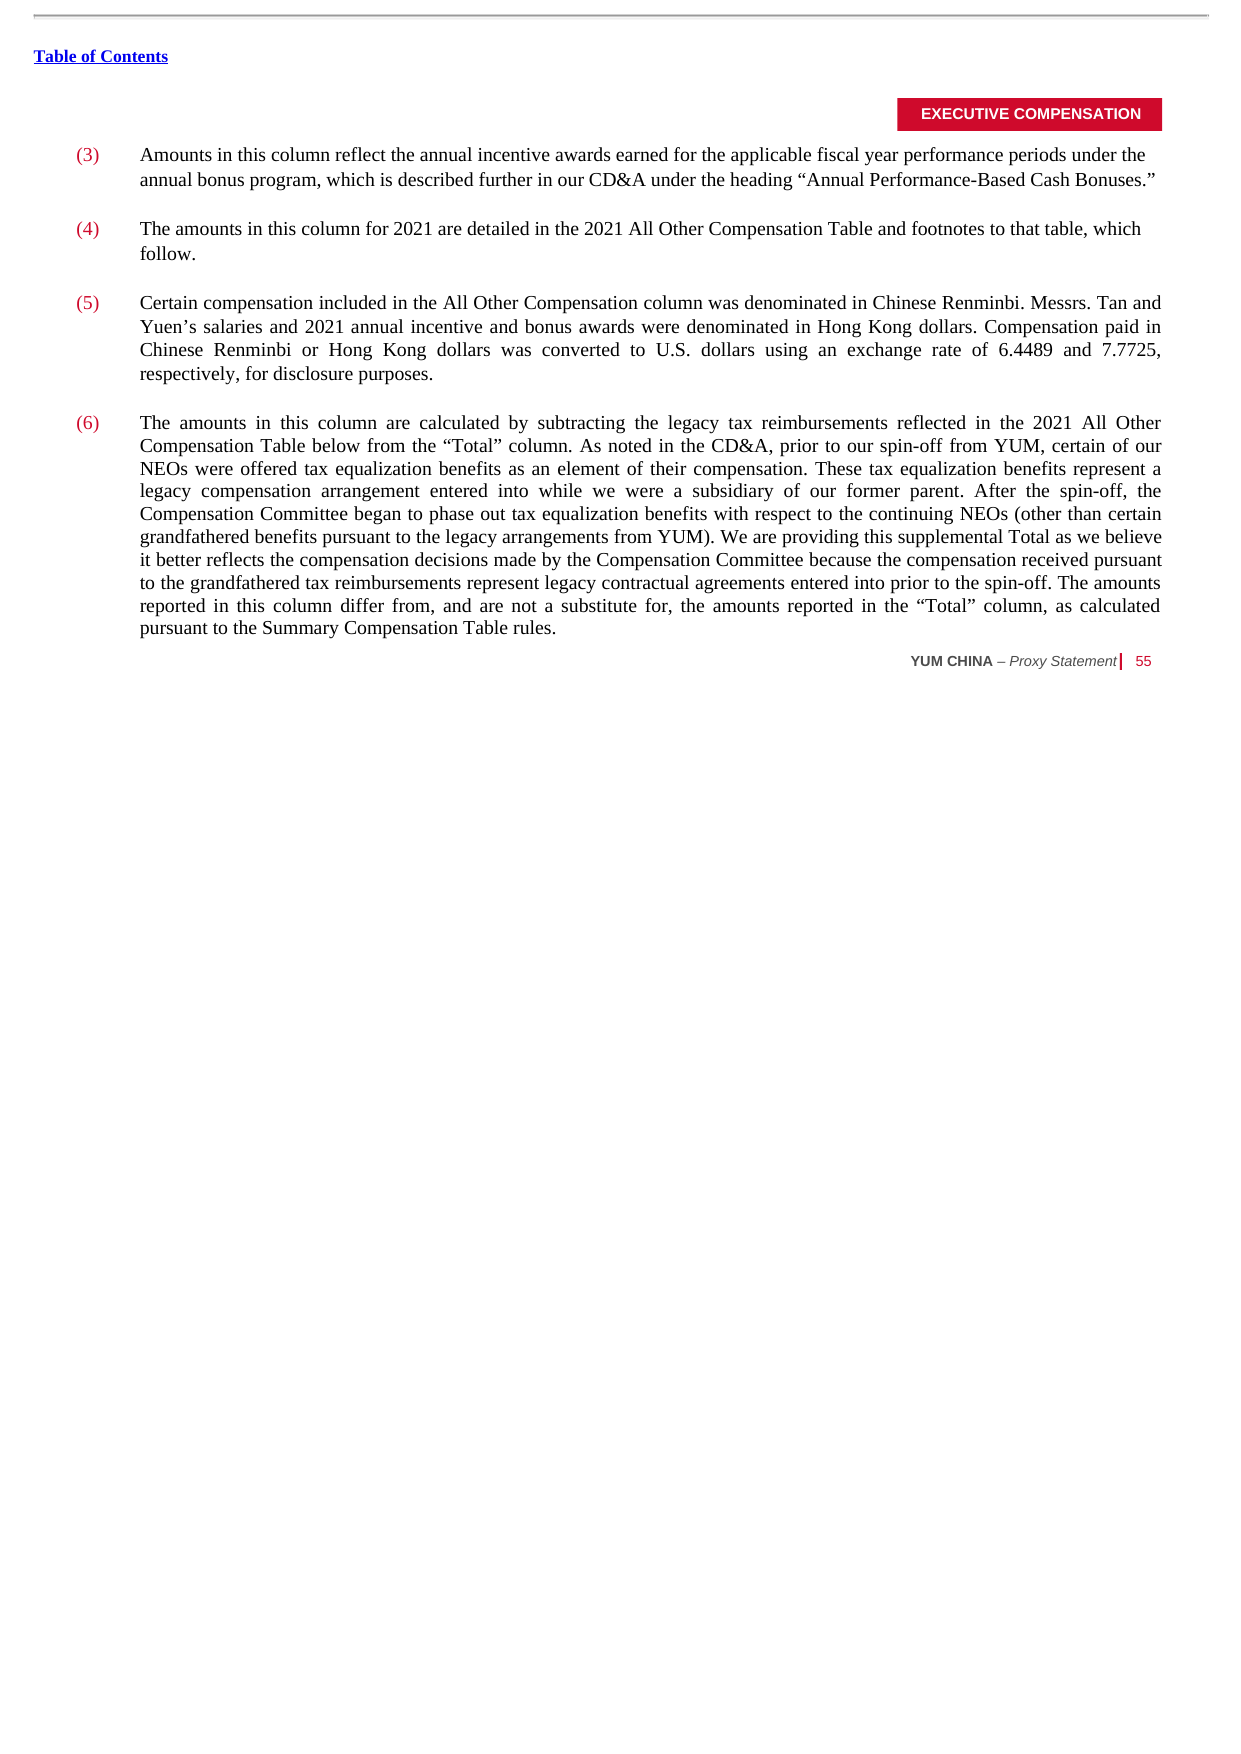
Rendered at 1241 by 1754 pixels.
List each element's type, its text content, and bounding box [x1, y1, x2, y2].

list Amounts in this column reflect the annual incentive awards earned for the applicable fiscal year performance periods under the annual bonus program, which is described further in our CD&A under the heading “Annual Performance-Based Cash Bonuses.” [76, 143, 1163, 191]
list The amounts in this column are calculated by subtracting the legacy tax reimbursements reflected in the 2021 All Other Compensation Table below from the “Total” column. As noted in the CD&A, prior to our spin-off from YUM, certain of our NEOs were offered tax equalization benefits as an element of their compensation. These tax equalization benefits represent a legacy compensation arrangement entered into while we were a subsidiary of our former parent. After the spin-off, the Compensation Committee began to phase out tax equalization benefits with respect to the continuing NEOs (other than certain grandfathered benefits pursuant to the legacy arrangements from YUM). We are providing this supplemental Total as we believe it better reflects the compensation decisions made by the Compensation Committee because the compensation received pursuant to the grandfathered tax reimbursements represent legacy contractual agreements entered into prior to the spin-off. The amounts reported in this column differ from, and are not a substitute for, the amounts reported in the “Total” column, as calculated pursuant to the Summary Compensation Table rules. [76, 411, 1163, 639]
picture [897, 98, 1163, 131]
picture [31, 14, 1210, 21]
list Certain compensation included in the All Other Compensation column was denominated in Chinese Renminbi. Messrs. Tan and Yuen’s salaries and 2021 annual incentive and bonus awards were denominated in Hong Kong dollars. Compensation paid in Chinese Renminbi or Hong Kong dollars was converted to U.S. dollars using an exchange rate of 6.4489 and 7.7725, respectively, for disclosure purposes. [76, 291, 1163, 384]
text YUM CHINA – Proxy Statement 55 [910, 653, 1163, 669]
list The amounts in this column for 2021 are detailed in the 2021 All Other Compensation Table and footnotes to that table, which follow. [76, 217, 1161, 265]
text Table of Contents [33, 46, 1163, 66]
text EXECUTIVE COMPENSATION [921, 105, 1163, 123]
